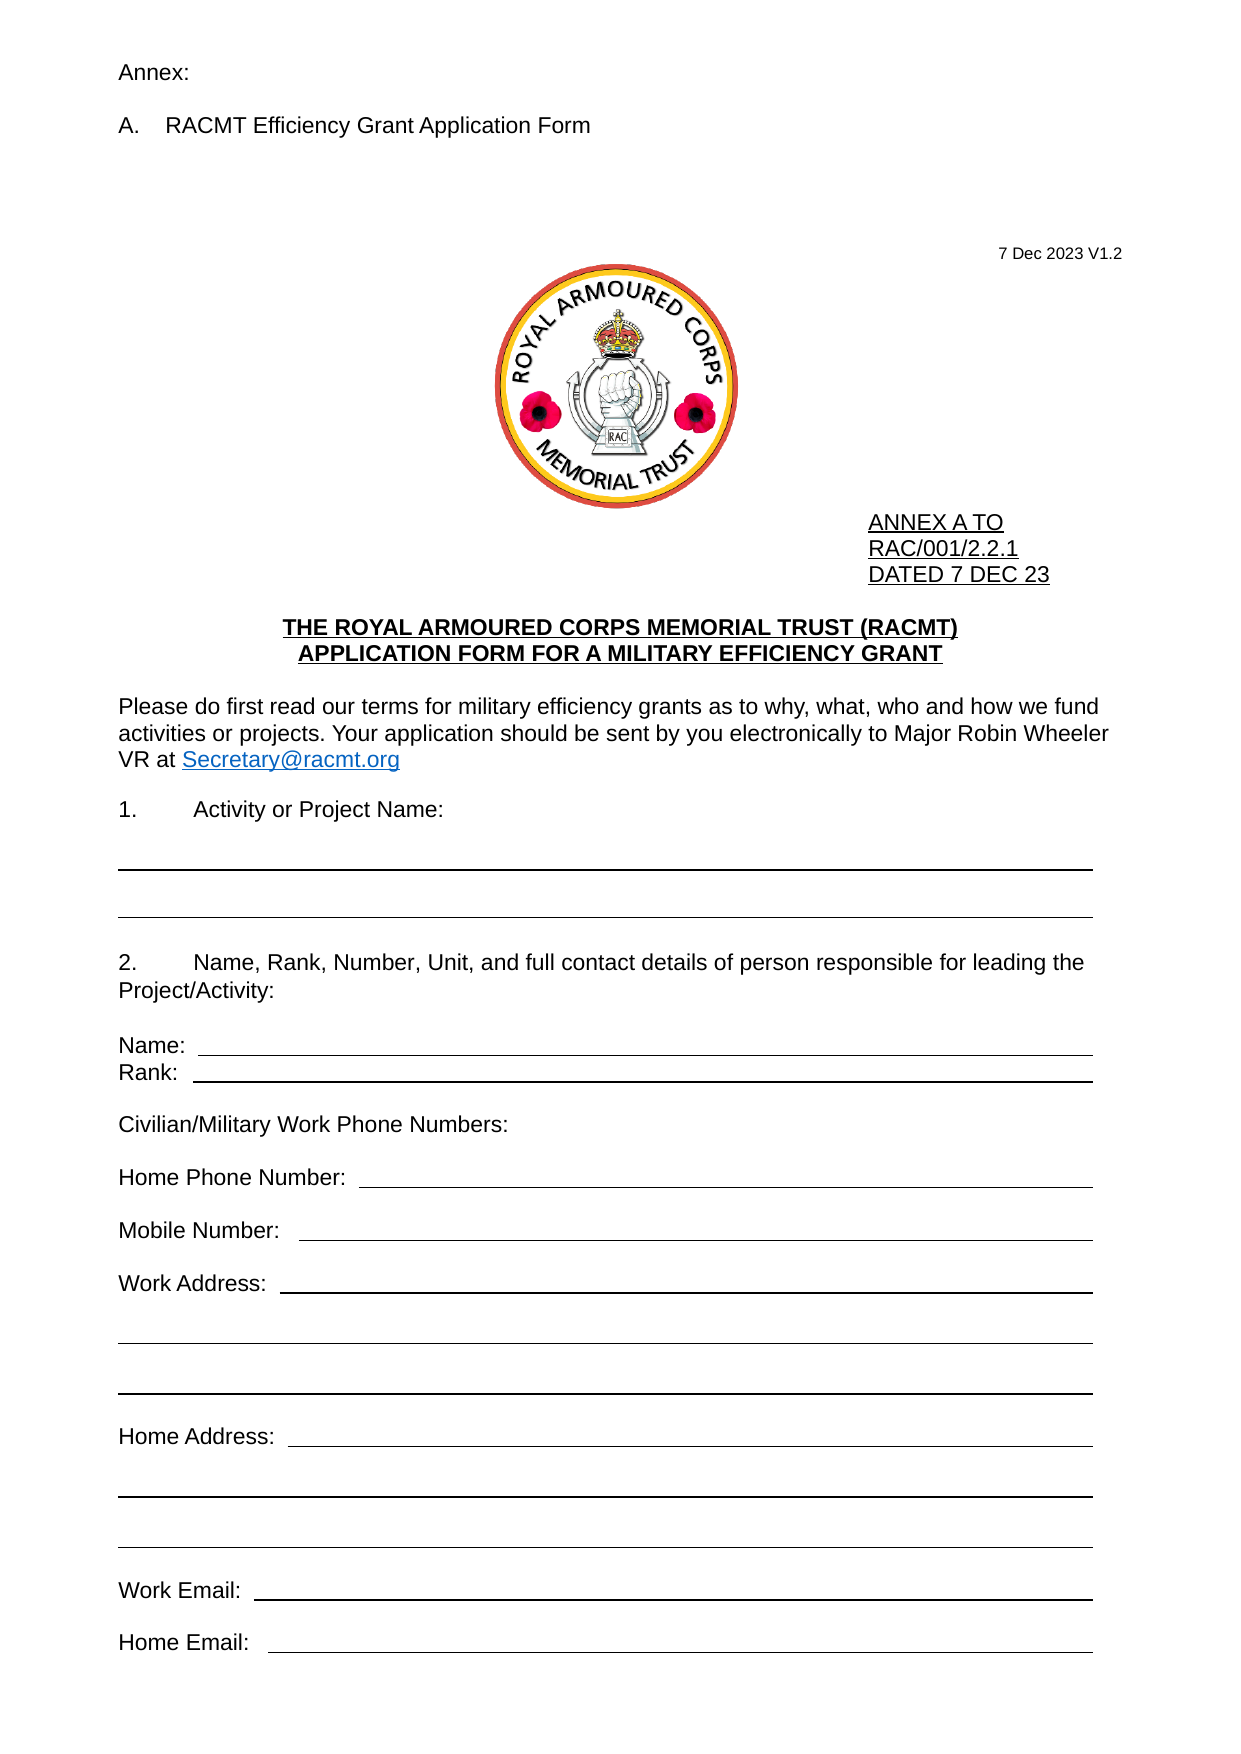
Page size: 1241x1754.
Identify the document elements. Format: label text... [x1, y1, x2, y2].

text A. RACMT Efficiency Grant Application Form [118, 112, 1122, 138]
text Home Address: [118, 1423, 1122, 1449]
text THE ROYAL ARMOURED CORPS MEMORIAL TRUST (RACMT) [118, 614, 1122, 640]
text Home Phone Number: [118, 1164, 1122, 1190]
text Work Address: [118, 1269, 1122, 1296]
list 1. Activity or Project Name: [118, 796, 1122, 822]
text Name: [118, 1032, 1122, 1059]
text APPLICATION FORM FOR A MILITARY EFFICIENCY GRANT [118, 640, 1122, 667]
text Annex: [118, 59, 1122, 85]
text DATED 7 DEC 23 [868, 561, 1122, 614]
text Please do first read our terms for military efficiency grants as to why, what, who and how we fund activities or projects. Your application should be sent by you electronically to Major Robin Wheeler VR at Secretary@racmt.org [118, 693, 1122, 772]
text Work Email: [118, 1577, 1122, 1603]
text ANNEX A TO [118, 263, 1122, 535]
text Home Email: [118, 1629, 1122, 1656]
text Civilian/Military Work Phone Numbers: [118, 1111, 1122, 1138]
text RAC/001/2.2.1 [793, 535, 1122, 561]
text 7 Dec 2023 V1.2 [118, 243, 1122, 263]
text Mobile Number: [118, 1217, 1122, 1243]
text Rank: [118, 1059, 1122, 1085]
picture [493, 262, 739, 509]
list 2. Name, Rank, Number, Unit, and full contact details of person responsible for leading the Project/Activity: [118, 949, 1122, 1004]
